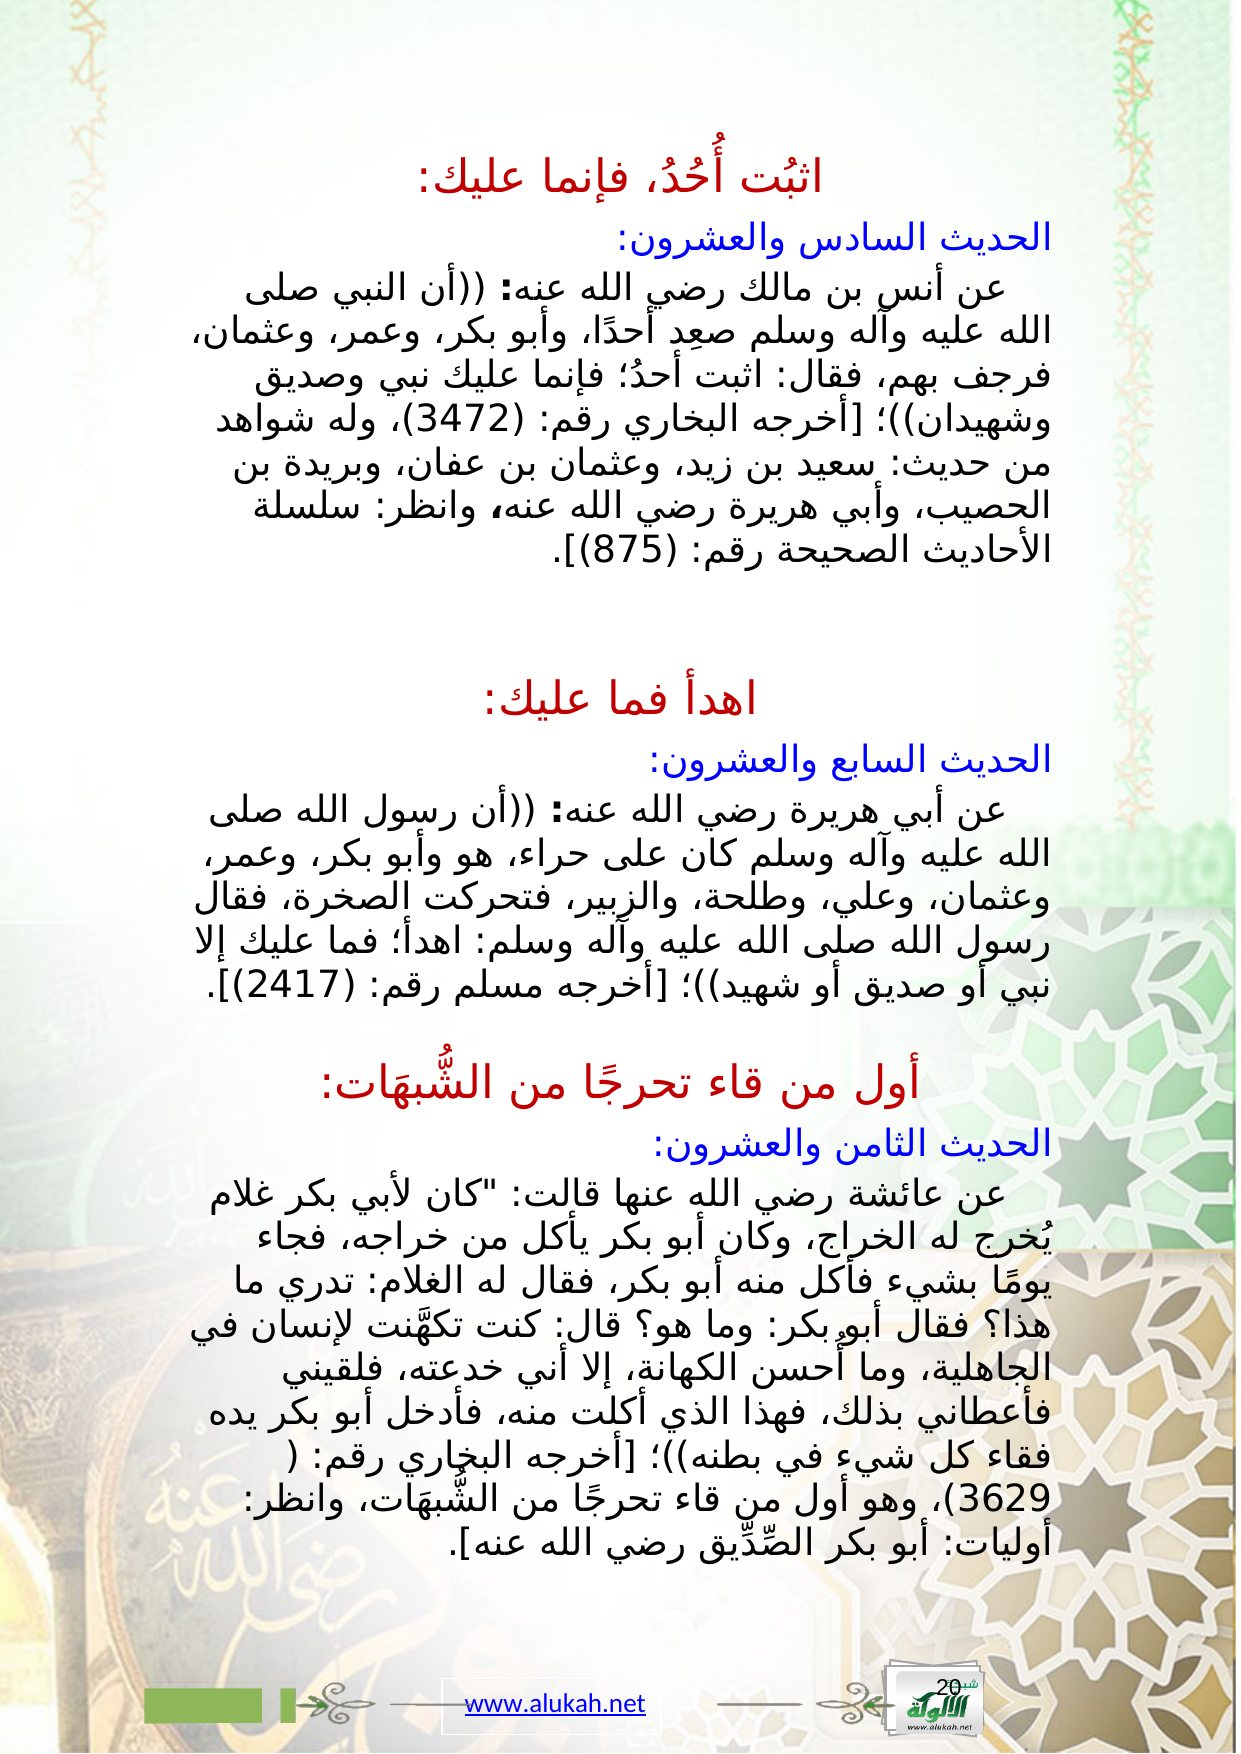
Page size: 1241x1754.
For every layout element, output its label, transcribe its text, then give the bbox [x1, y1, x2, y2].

subtitle أول من قاء تحرجًا من الشُّبهَات: [187, 1056, 1053, 1109]
text عن عائشة رضي الله عنها قالت: "كان لأبي بكر غلام يُخرج له الخراج، وكان أبو بكر يأكل من خراجه، فجاء يومًا بشيء فأكل منه أبو بكر، فقال له الغلام: تدري ما هذا؟ فقال أبو بكر: وما هو؟ قال: كنت تكهَّنت لإنسان في الجاهلية، وما أُحسن الكهانة، إلا أني خدعته، فلقيني فأعطاني بذلك، فهذا الذي أكلت منه، فأدخل أبو بكر يده فقاء كل شيء في بطنه))؛ [أخرجه البخاري رقم: (3629)، وهو أول من قاء تحرجًا من الشُّبهَات، وانظر: أوليات: أبو بكر الصِّدِّيق رضي الله عنه]. [187, 1171, 1053, 1564]
subtitle الحديث السابع والعشرون: [187, 737, 1053, 781]
text عن أبي هريرة رضي الله عنه: ((أن رسول الله صلى الله عليه وآله وسلم كان على حراء، هو وأبو بكر، وعمر، وعثمان، وعلي، وطلحة، والزبير، فتحركت الصخرة، فقال رسول الله صلى الله عليه وآله وسلم: اهدأ؛ فما عليك إلا نبي أو صديق أو شهيد))؛ [أخرجه مسلم رقم: (2417)]. [187, 788, 1053, 1006]
subtitle الحديث الثامن والعشرون: [187, 1121, 1053, 1165]
text عن أنس بن مالك رضي الله عنه: ((أن النبي صلى الله عليه وآله وسلم صعِد أحدًا، وأبو بكر، وعمر، وعثمان، فرجف بهم، فقال: اثبت أحدُ؛ فإنما عليك نبي وصديق وشهيدان))؛ [أخرجه البخاري رقم: (3472)، وله شواهد من حديث: سعيد بن زيد، وعثمان بن عفان، وبريدة بن الحصيب، وأبي هريرة رضي الله عنه، وانظر: سلسلة الأحاديث الصحيحة رقم: (875)]. [187, 266, 1053, 571]
subtitle اثبُت أُحُدُ، فإنما عليك: [187, 150, 1053, 203]
subtitle اهدأ فما عليك: [187, 672, 1053, 725]
subtitle الحديث السادس والعشرون: [187, 215, 1053, 259]
picture [0, 0, 1236, 1753]
